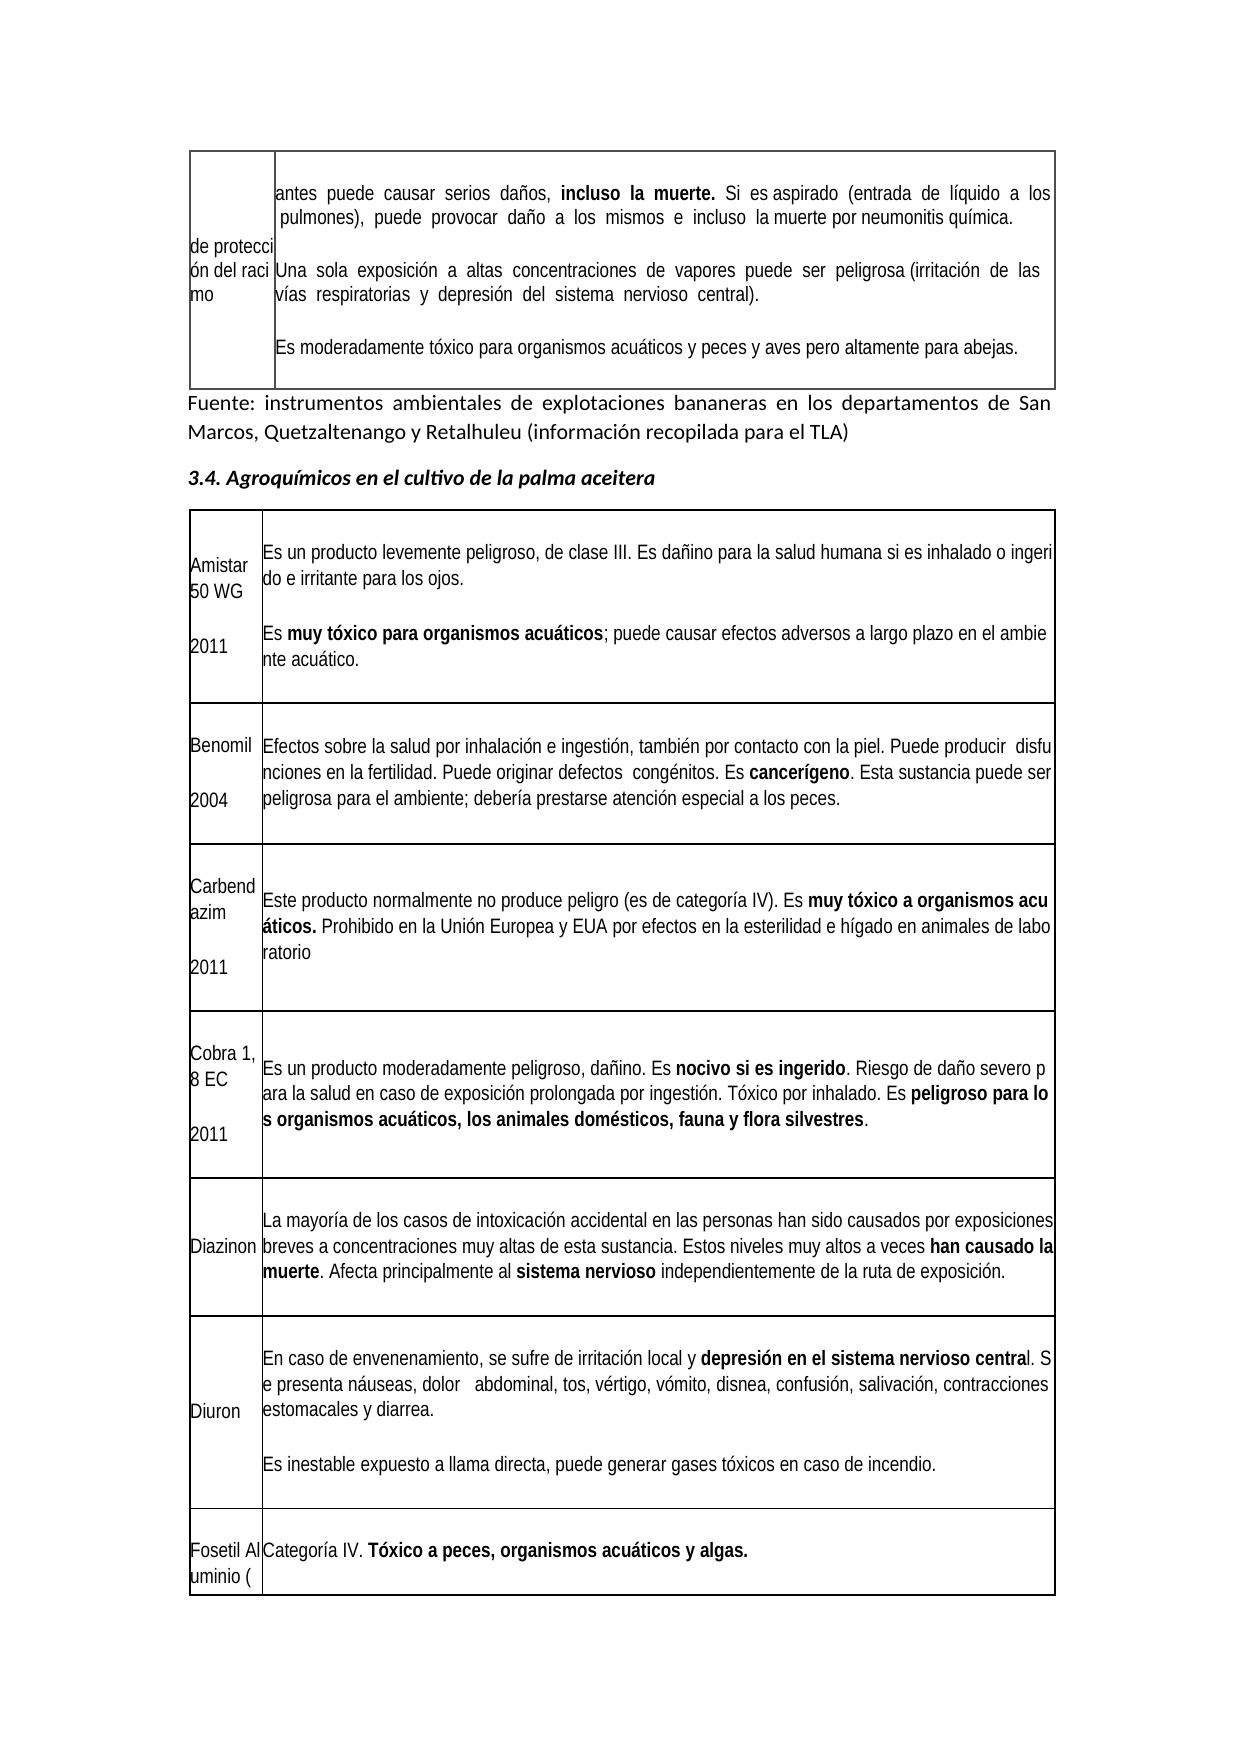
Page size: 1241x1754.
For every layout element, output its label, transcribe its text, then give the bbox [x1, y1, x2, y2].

table_cell Carbendazim 2011 [191, 845, 262, 1010]
table_cell Este producto normalmente no produce peligro (es de categoría IV). Es muy tóxico a organismos acuáticos. Prohibido en la Unión Europea y EUA por efectos en la esterilidad e hígado en animales de laboratorio [263, 845, 1054, 1010]
table_cell Diuron [191, 1317, 262, 1508]
table_cell Efectos sobre la salud por inhalación e ingestión, también por contacto con la piel. Puede producir disfunciones en la fertilidad. Puede originar defectos congénitos. Es cancerígeno. Esta sustancia puede ser peligrosa para el ambiente; debería prestarse atención especial a los peces. [263, 704, 1054, 843]
table_cell La mayoría de los casos de intoxicación accidental en las personas han sido causados por exposiciones breves a concentraciones muy altas de esta sustancia. Estos niveles muy altos a veces han causado la muerte. Afecta principalmente al sistema nervioso independientemente de la ruta de exposición. [263, 1179, 1054, 1315]
table_cell Diazinon [191, 1179, 262, 1315]
table_cell En caso de envenenamiento, se sufre de irritación local y depresión en el sistema nervioso central. Se presenta náuseas, dolor abdominal, tos, vértigo, vómito, disnea, confusión, salivación, contracciones estomacales y diarrea. Es inestable expuesto a llama directa, puede generar gases tóxicos en caso de incendio. [263, 1317, 1054, 1508]
table_header Amistar 50 WG 2011 [191, 511, 262, 702]
text 3.4. Agroquímicos en el cultivo de la palma aceitera [187, 464, 1053, 490]
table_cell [191, 152, 274, 388]
table_cell Es un producto moderadamente peligroso, dañino. Es nocivo si es ingerido. Riesgo de daño severo para la salud en caso de exposición prolongada por ingestión. Tóxico por inhalado. Es peligroso para los organismos acuáticos, los animales domésticos, fauna y flora silvestres. [263, 1012, 1054, 1177]
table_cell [191, 1509, 262, 1594]
table_cell Benomil 2004 [191, 704, 262, 843]
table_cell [276, 152, 1054, 388]
text Fuente: instrumentos ambientales de explotaciones bananeras en los departamentos de San Marcos, Quetzaltenango y Retalhuleu (información recopilada para el TLA) [187, 389, 1053, 445]
table_header Es un producto levemente peligroso, de clase III. Es dañino para la salud humana si es inhalado o ingerido e irritante para los ojos. Es muy tóxico para organismos acuáticos; puede causar efectos adversos a largo plazo en el ambiente acuático. [263, 511, 1054, 702]
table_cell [263, 1509, 1054, 1594]
table_cell Cobra 1,8 EC 2011 [191, 1012, 262, 1177]
